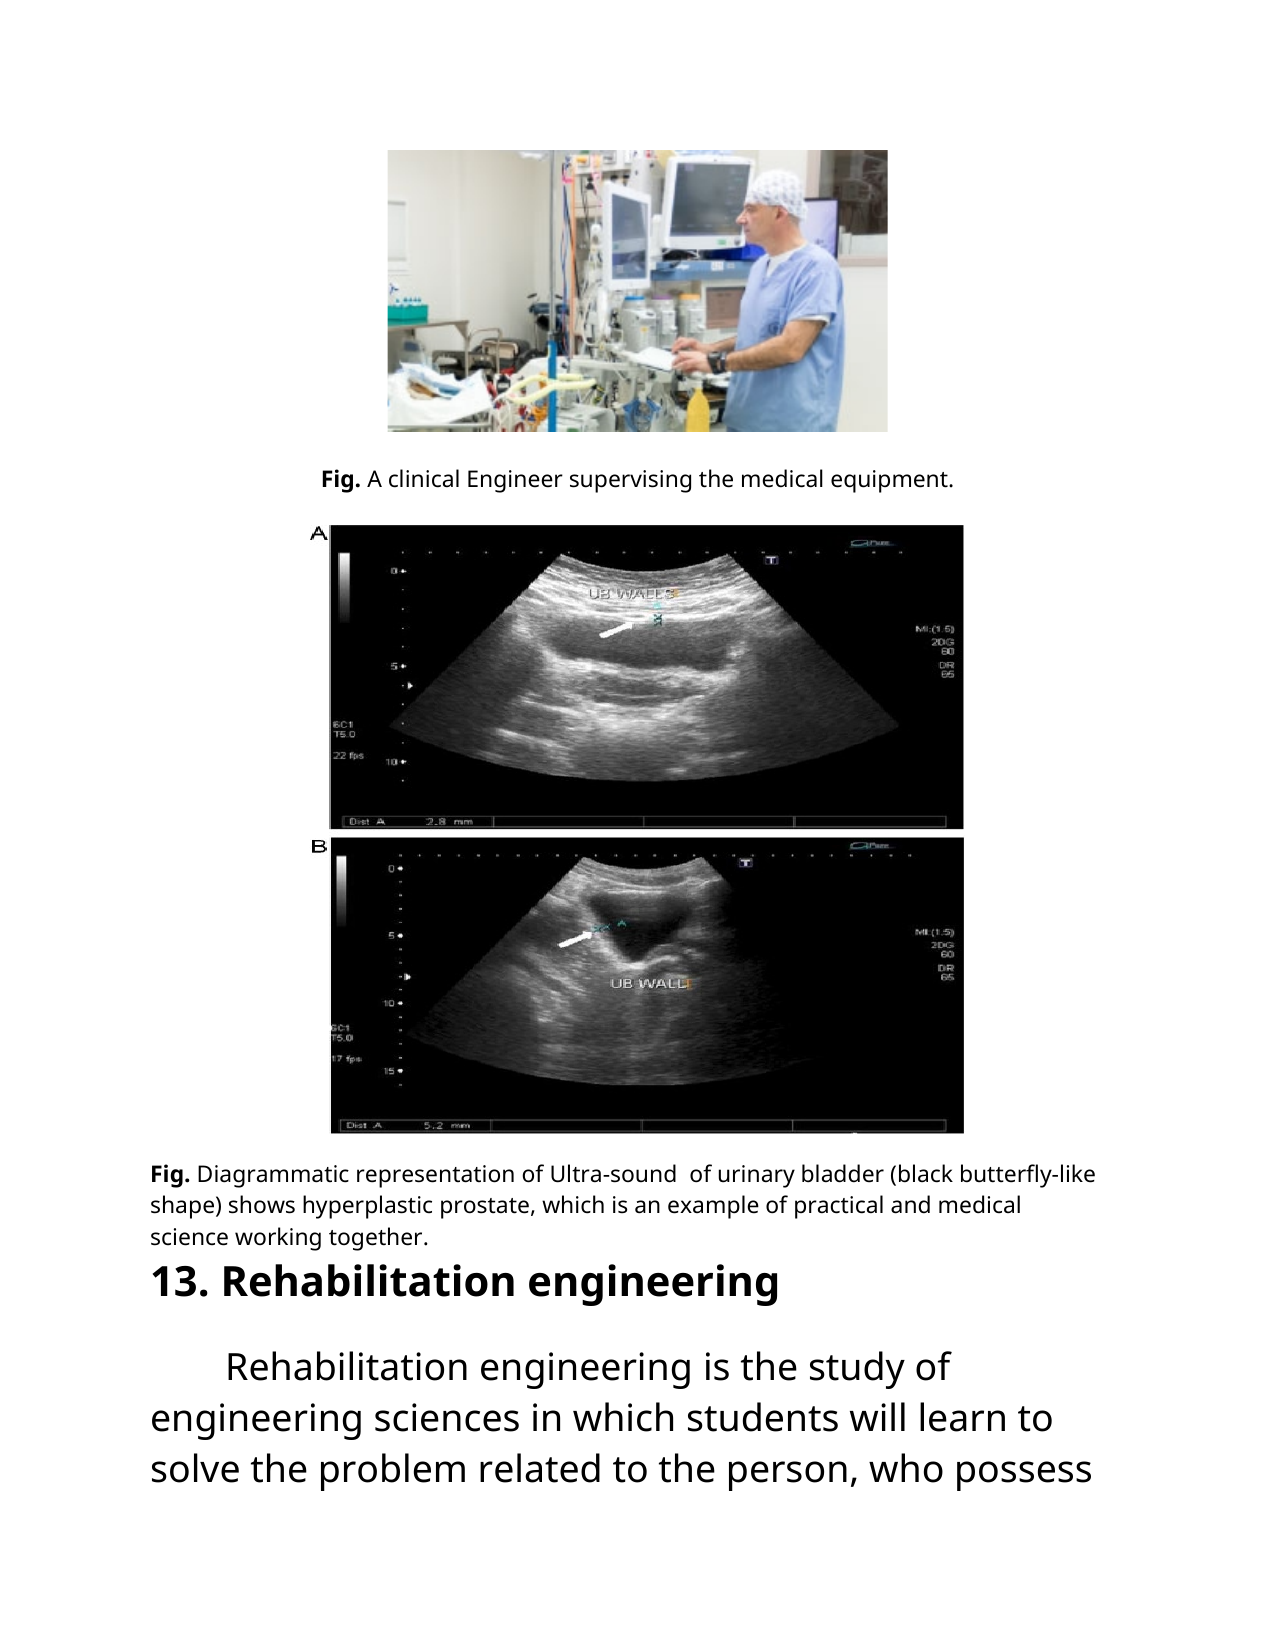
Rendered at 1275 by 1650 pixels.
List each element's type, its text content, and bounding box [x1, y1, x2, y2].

text 13. Rehabilitation engineering [150, 1252, 1125, 1309]
text Fig. A clinical Engineer supervising the medical equipment. [150, 462, 1125, 494]
text Fig. Diagrammatic representation of Ultra-sound of urinary bladder (black butterfly-like shape) shows hyperplastic prostate, which is an example of practical and medical science working together. [150, 1158, 1125, 1252]
picture [387, 150, 888, 432]
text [150, 1340, 1125, 1493]
picture [309, 525, 966, 1134]
